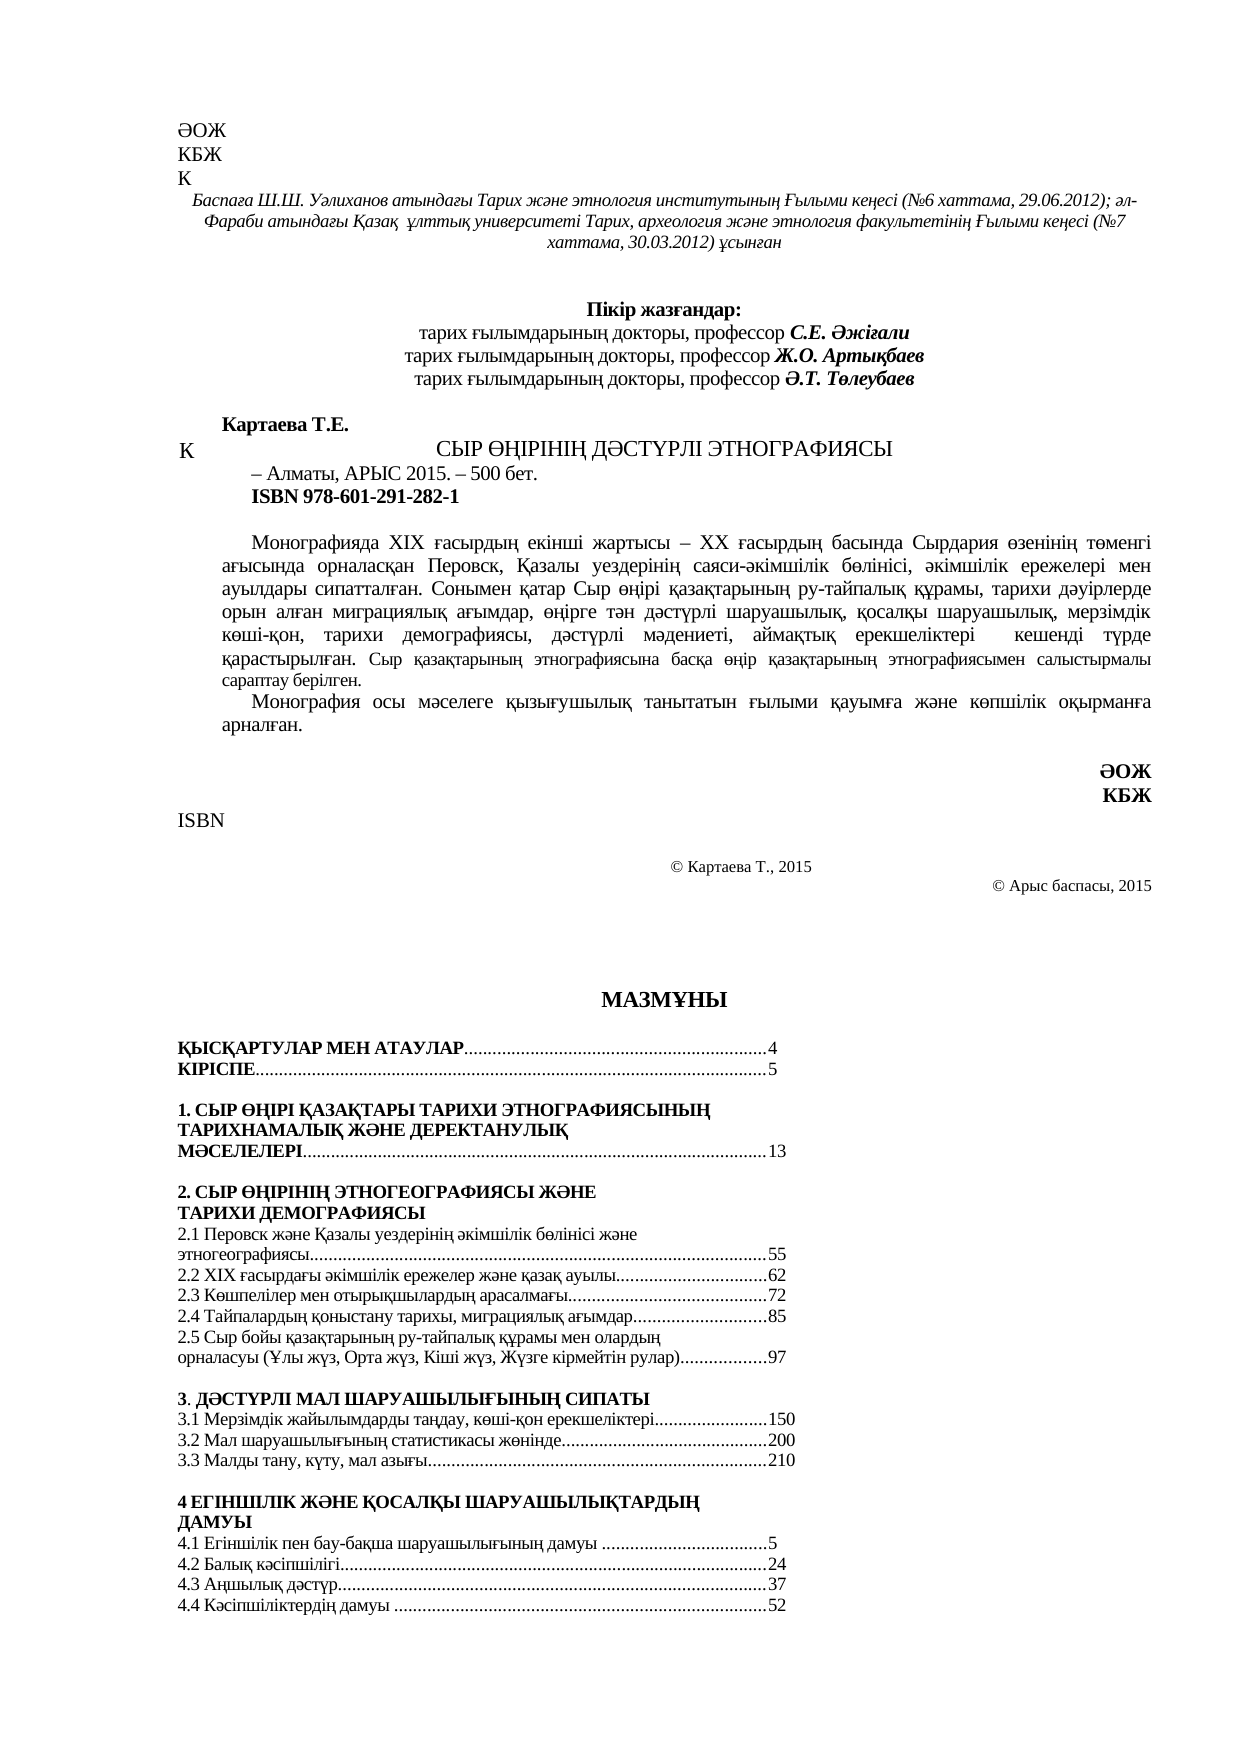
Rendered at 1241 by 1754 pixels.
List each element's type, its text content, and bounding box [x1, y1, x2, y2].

text КБЖ [177, 142, 1152, 166]
text МӘСЕЛЕЛЕРІ 13 [177, 1141, 1152, 1162]
text – Алматы, АРЫС 2015. – 500 бет. [222, 462, 1152, 485]
text Картаева Т.Е. [222, 413, 1152, 437]
text ӘОЖ [177, 759, 1152, 783]
text 4.4 Кәсіпшіліктердің дамуы 52 [177, 1595, 1152, 1615]
text КІРІСПЕ 5 [177, 1058, 1152, 1079]
text ТАРИХИ ДЕМОГРАФИЯСЫ [177, 1203, 1152, 1223]
text ӘОЖ [177, 118, 1152, 142]
text 4.2 Балық кәсіпшілігі 24 [177, 1553, 1152, 1574]
text 2.2 ХІХ ғасырдағы әкімшілік ережелер және қазақ ауылы 62 [177, 1265, 1152, 1285]
text © Картаева Т., 2015 [546, 857, 1152, 876]
text тарих ғылымдарының докторы, профессор Ж.О. Артықбаев [177, 344, 1152, 367]
text ISBN 978-601-291-282-1 [222, 485, 1152, 508]
text К [177, 166, 1152, 190]
text Монография осы мәселеге қызығушылық танытатын ғылыми қауымға және көпшілік оқырманға арналған. [222, 690, 1152, 736]
text 4.3 Аңшылық дәстүр 37 [177, 1574, 1152, 1595]
text этногеографиясы 55 [177, 1244, 1152, 1265]
text 2.1 Перовск және Қазалы уездерінің әкімшілік бөлінісі және [177, 1223, 1152, 1244]
text 2.5 Сыр бойы қазақтарының ру-тайпалық құрамы мен олардың [177, 1327, 1152, 1347]
text 2.4 Тайпалардың қоныстану тарихы, миграциялық ағымдар 85 [177, 1306, 1152, 1327]
text Пікір жазғандар: [177, 298, 1152, 321]
text тарих ғылымдарының докторы, профессор С.Е. Әжіғали [177, 321, 1152, 344]
text ТАРИХНАМАЛЫҚ ЖӘНЕ ДЕРЕКТАНУЛЫҚ [177, 1120, 1152, 1141]
text Монографияда ХІХ ғасырдың екінші жартысы – ХХ ғасырдың басында Сырдария өзенінің төменгі ағысында орналасқан Перовск, Қазалы уездерінің саяси-әкімшілік бөлінісі, әкімшілік ережелері мен ауылдары сипатталған. Сонымен қатар Сыр өңірі қазақтарының ру-тайпалық құрамы, тарихи дәуірлерде орын алған миграциялық ағымдар, өңірге тән дәстүрлі шаруашылық, қосалқы шаруашылық, мерзімдік көші-қон, тарихи демографиясы, дәстүрлі мәдениеті, аймақтық ерекшеліктері кешенді түрде қарастырылған. Сыр қазақтарының этнографиясына басқа өңір қазақтарының этнографиясымен салыстырмалы сараптау берілген. [222, 531, 1152, 690]
text ДАМУЫ [177, 1512, 1152, 1533]
text 3.1 Мерзімдік жайылымдарды таңдау, көші-қон ерекшеліктері 150 [177, 1409, 1152, 1430]
text КБЖ [177, 783, 1152, 807]
text СЫР ӨҢІРІНІҢ ДӘСТҮРЛІ ЭТНОГРАФИЯСЫ [177, 437, 1152, 462]
text 3. ДӘСТҮРЛІ МАЛ ШАРУАШЫЛЫҒЫНЫҢ СИПАТЫ [177, 1388, 1152, 1409]
text тарих ғылымдарының докторы, профессор Ә.Т. Төлеубаев [177, 367, 1152, 391]
text 3.2 Мал шаруашылығының статистикасы жөнінде 200 [177, 1430, 1152, 1450]
text 4.1 Егіншілік пен бау-бақша шаруашылығының дамуы 5 [177, 1533, 1152, 1553]
text 2.3 Көшпелілер мен отырықшылардың арасалмағы 72 [177, 1285, 1152, 1306]
text 4 ЕГІНШІЛІК ЖӘНЕ ҚОСАЛҚЫ ШАРУАШЫЛЫҚТАРДЫҢ [177, 1492, 1152, 1512]
text ҚЫСҚАРТУЛАР МЕН АТАУЛАР 4 [177, 1038, 1152, 1058]
text МАЗМҰНЫ [177, 987, 1152, 1013]
text орналасуы (Ұлы жүз, Орта жүз, Кіші жүз, Жүзге кірмейтін рулар) 97 [177, 1347, 1152, 1368]
text 1. СЫР ӨҢІРІ ҚАЗАҚТАРЫ ТАРИХИ ЭТНОГРАФИЯСЫНЫҢ [177, 1100, 1152, 1120]
text © Арыс баспасы, 2015 [177, 876, 1152, 895]
text 2. СЫР ӨҢІРІНІҢ ЭТНОГЕОГРАФИЯСЫ ЖӘНЕ [177, 1182, 1152, 1203]
text Баспаға Ш.Ш. Уәлиханов атындағы Тарих және этнология институтының Ғылыми кеңесі (№6 хаттама, 29.06.2012); әл-Фараби атындағы Қазақ ұлттық университеті Тарих, археология және этнология факультетінің Ғылыми кеңесі (№7 хаттама, 30.03.2012) ұсынған [177, 190, 1152, 252]
text ISBN [177, 807, 1152, 832]
text 3.3 Малды тану, күту, мал азығы 210 [177, 1450, 1152, 1471]
